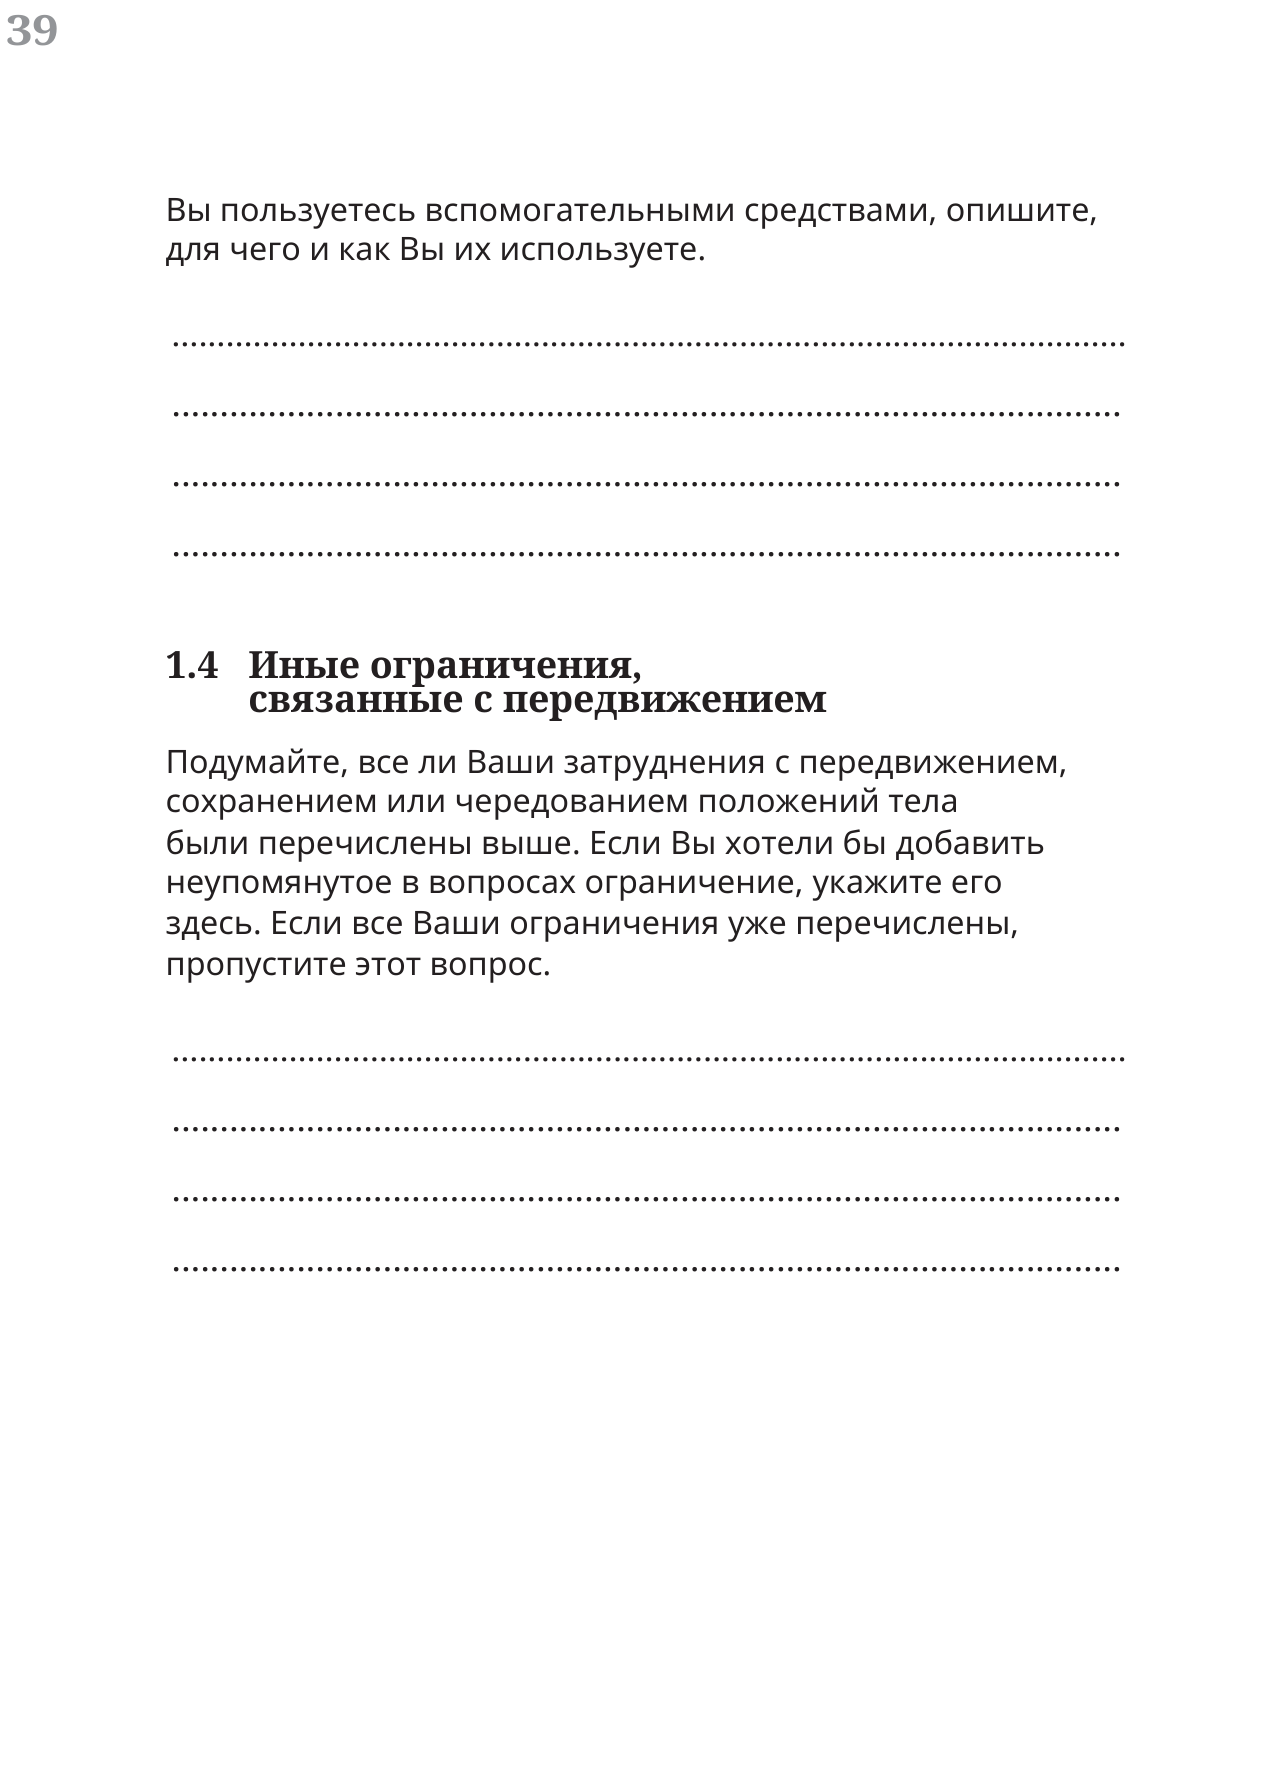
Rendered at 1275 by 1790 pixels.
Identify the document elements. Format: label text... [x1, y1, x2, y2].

text ................................................................................................... [171, 1096, 1152, 1141]
text .......................................................................................................... [171, 313, 1152, 356]
text Вы пользуетесь вспомогательными средствами, опишите, для чего и как Вы их используете. [165, 189, 1152, 270]
text ................................................................................................... [171, 1236, 1152, 1281]
text ................................................................................................... [171, 381, 1152, 426]
text Подумайте, все ли Ваши затруднения с передвижением, сохранением или чередованием положений тела [165, 741, 1152, 822]
text ................................................................................................... [171, 1166, 1152, 1211]
subtitle Иные ограничения, связанные с передвижением [165, 649, 862, 723]
text ................................................................................................... [171, 521, 1152, 566]
text .......................................................................................................... [171, 1028, 1152, 1071]
text ................................................................................................... [171, 451, 1152, 496]
text были перечислены выше. Если Вы хотели бы добавить неупомянутое в вопросах ограничение, укажите его здесь. Если все Ваши ограничения уже перечислены, пропустите этот вопрос. [165, 822, 1059, 984]
